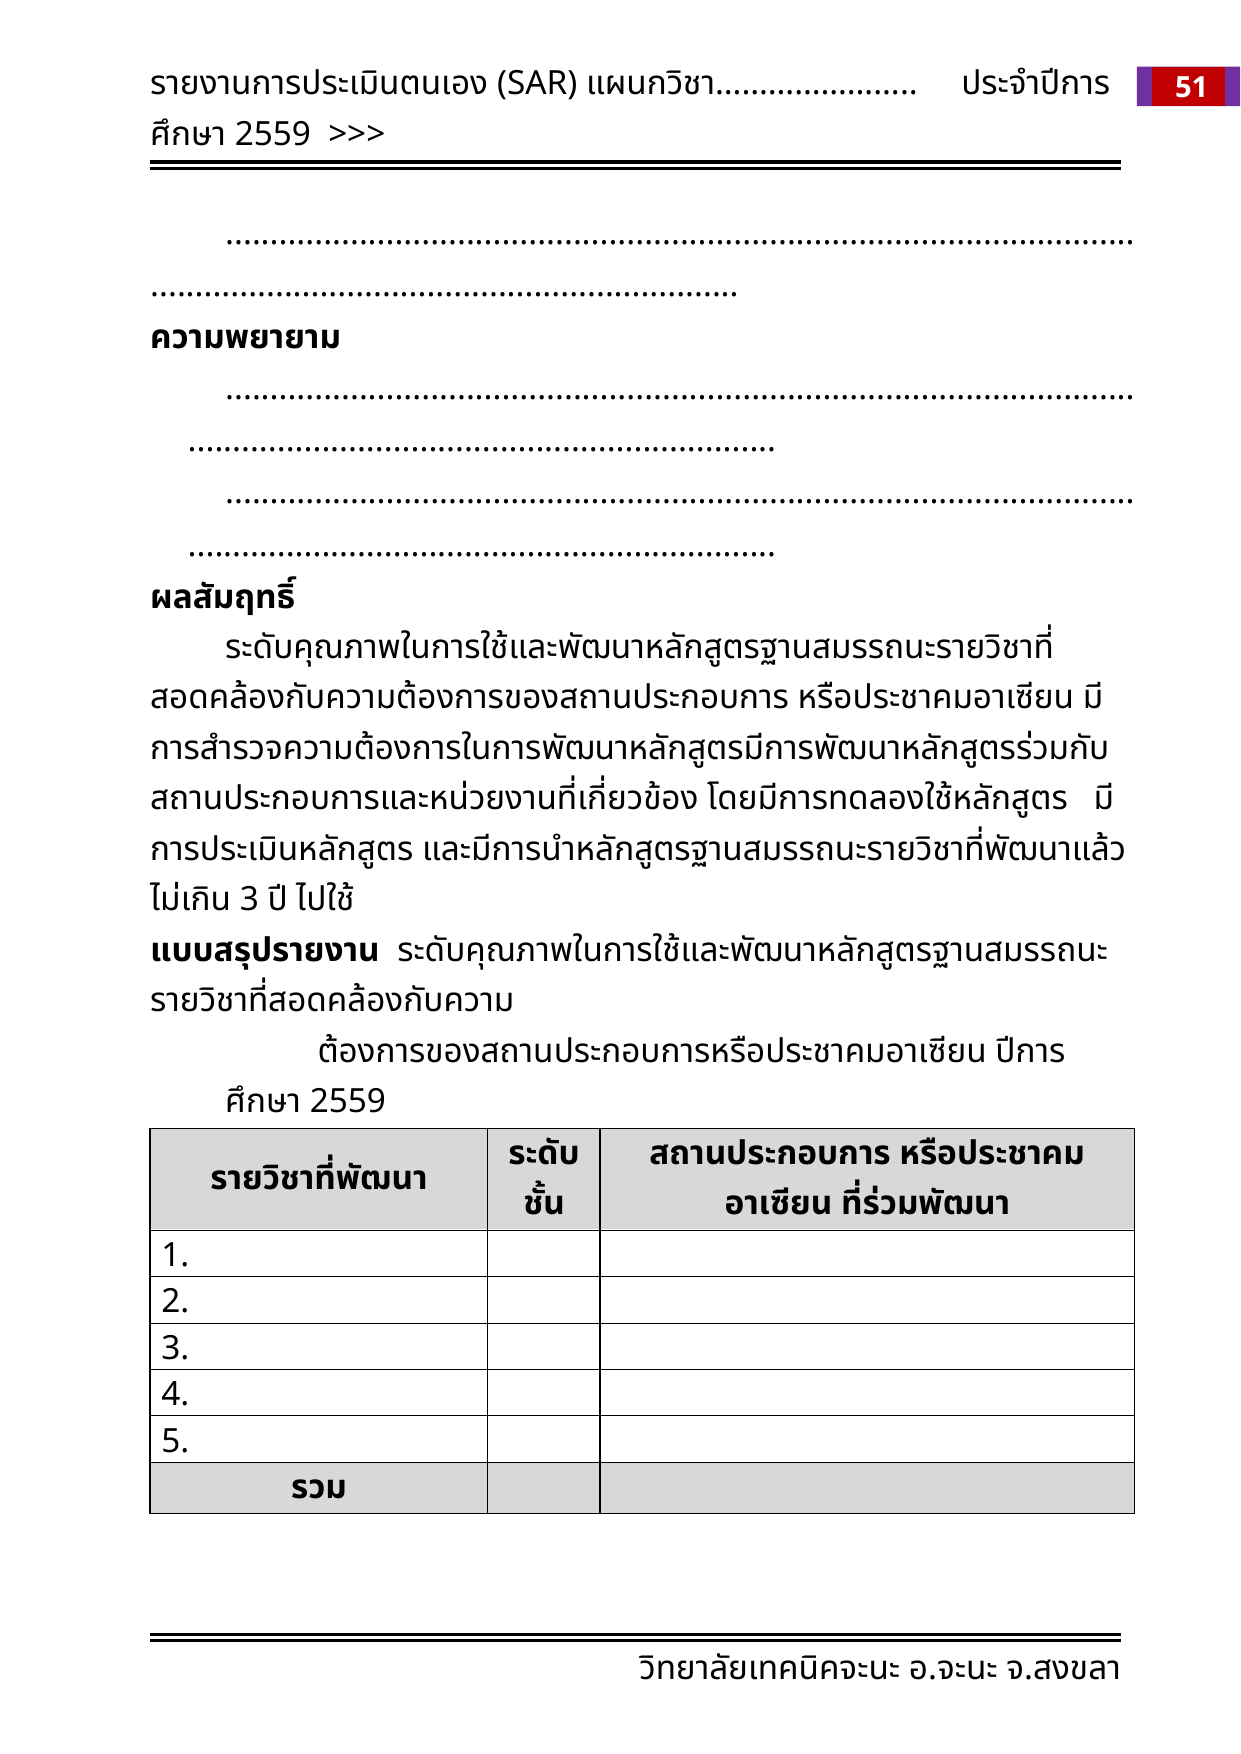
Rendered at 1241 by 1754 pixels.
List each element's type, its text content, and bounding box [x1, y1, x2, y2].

table_cell [601, 1370, 1134, 1415]
table_cell [601, 1231, 1134, 1276]
table_cell [601, 1416, 1134, 1462]
table_cell 1. [151, 1231, 487, 1276]
table_cell [601, 1463, 1134, 1513]
table_cell [488, 1277, 599, 1322]
table_cell [488, 1231, 599, 1276]
text ต้องการของสถานประกอบการหรือประชาคมอาเซียน ปีการศึกษา 2559 [225, 1027, 1137, 1128]
table_cell [488, 1416, 599, 1462]
table_cell 2. [151, 1277, 487, 1322]
table_cell [601, 1324, 1134, 1369]
table_header รายวิชาที่พัฒนา [151, 1129, 487, 1229]
table_cell [488, 1463, 599, 1513]
table_header สถานประกอบการ หรือประชาคมอาเซียน ที่ร่วมพัฒนา [601, 1129, 1134, 1229]
table_cell 4. [151, 1370, 487, 1415]
table_cell 5. [151, 1416, 487, 1462]
text ระดับคุณภาพในการใช้และพัฒนาหลักสูตรฐานสมรรถนะรายวิชาที่สอดคล้องกับความต้องการของสถานประกอบการ หรือประชาคมอาเซียน มีการสำรวจความต้องการในการพัฒนาหลักสูตรมีการพัฒนาหลักสูตรร่วมกับสถานประกอบการและหน่วยงานที่เกี่ยวข้อง โดยมีการทดลองใช้หลักสูตร มีการประเมินหลักสูตร และมีการนำหลักสูตรฐานสมรรถนะรายวิชาที่พัฒนาแล้วไม่เกิน 3 ปี ไปใช้ [150, 623, 1137, 926]
text ความพยายาม [150, 313, 1137, 364]
text แบบสรุปรายงาน ระดับคุณภาพในการใช้และพัฒนาหลักสูตรฐานสมรรถนะรายวิชาที่สอดคล้องกับความ [150, 926, 1137, 1027]
table_cell 3. [151, 1324, 487, 1369]
table_cell [488, 1370, 599, 1415]
table_header ระดับชั้น [488, 1129, 599, 1229]
table_cell [601, 1277, 1134, 1322]
table_cell [488, 1324, 599, 1369]
text ผลสัมฤทธิ์ [150, 573, 1137, 623]
table_cell รวม [151, 1463, 487, 1513]
